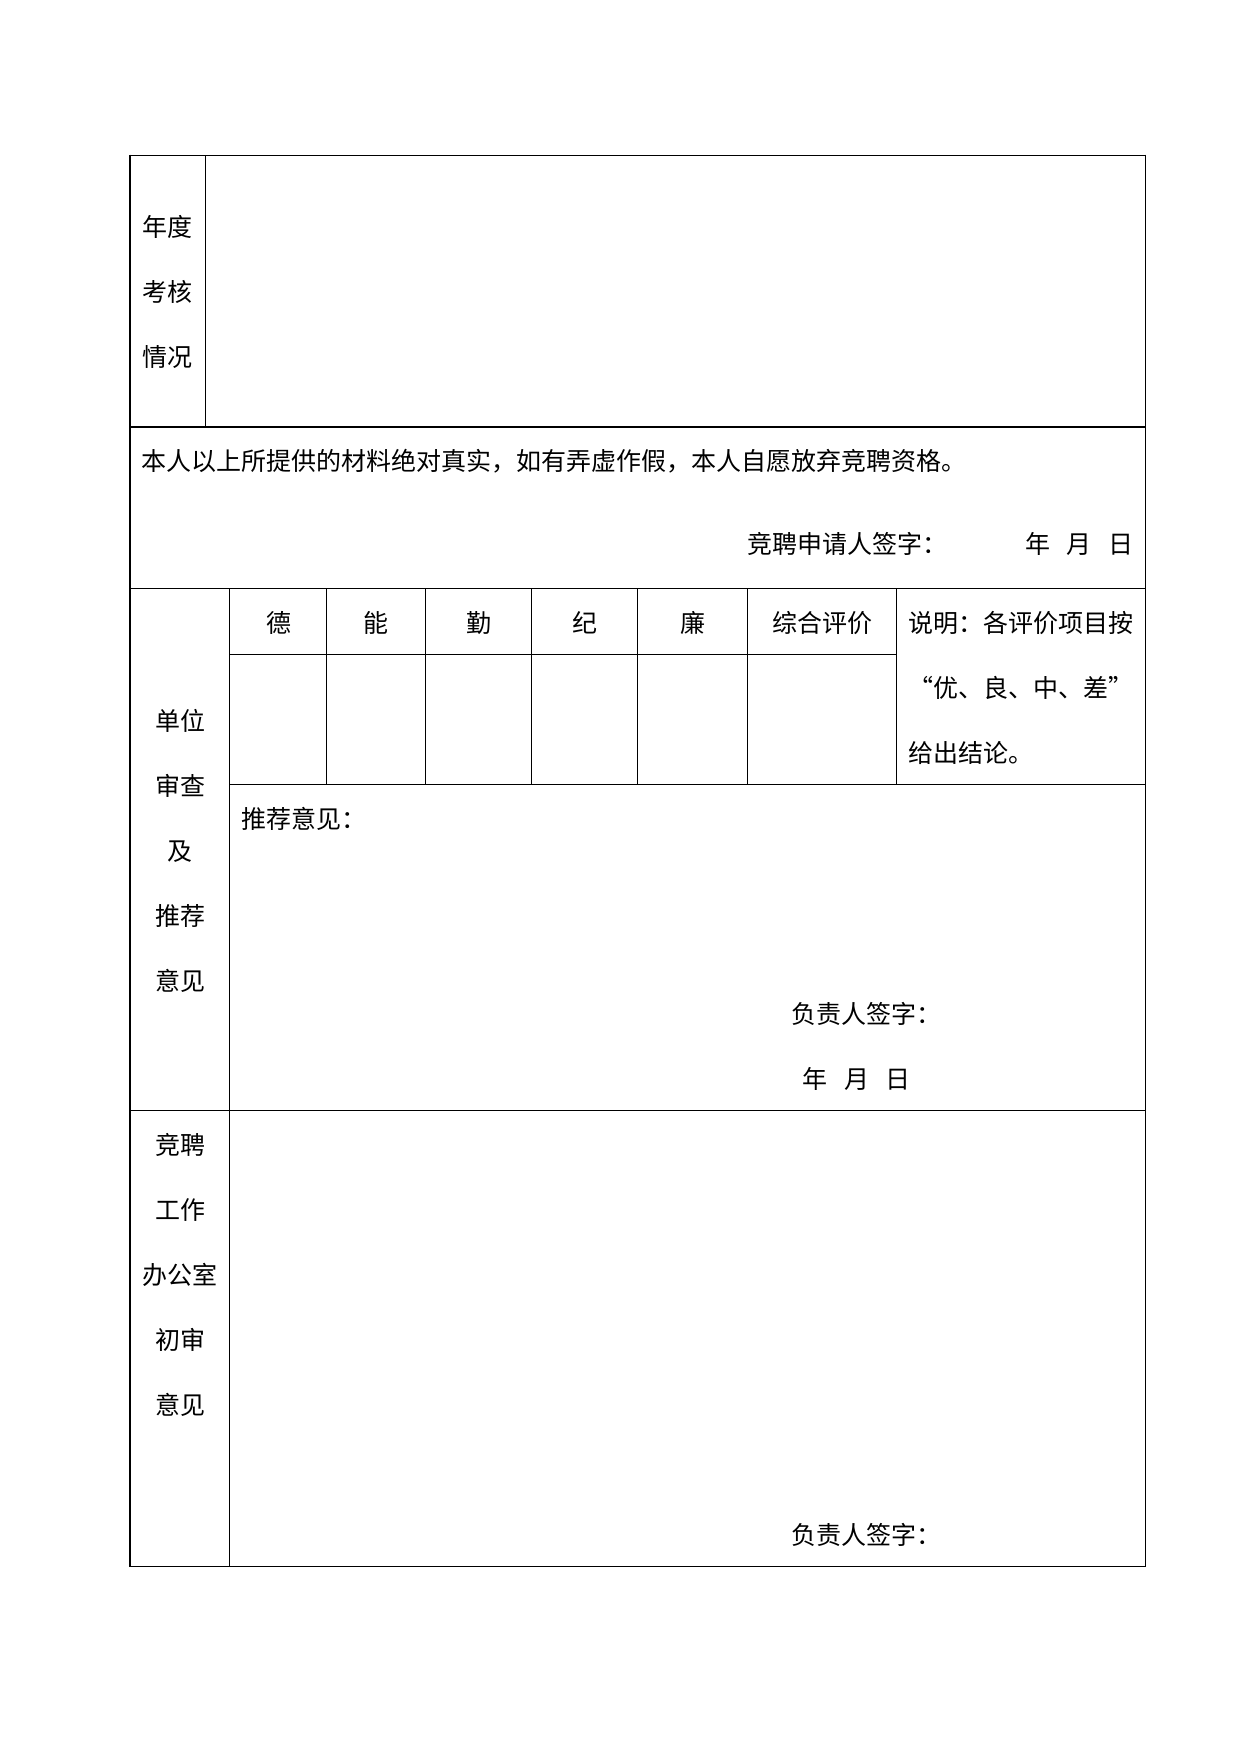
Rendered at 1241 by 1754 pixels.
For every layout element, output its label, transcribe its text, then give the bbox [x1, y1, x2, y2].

table_cell 综合评价 [748, 589, 896, 654]
table_cell [638, 655, 747, 784]
table_cell 说明：各评价项目按“优、良、中、差”给出结论。 [897, 589, 1145, 784]
table_cell 单位 审查 及 推荐 意见 [131, 589, 229, 1110]
table_header 年度考核情况 [131, 156, 205, 426]
table_cell 负责人签字： 年 月 日 [230, 1111, 1145, 1566]
table_cell 勤 [426, 589, 531, 654]
table_cell 纪 [532, 589, 637, 654]
table_cell [532, 655, 637, 784]
table_cell [327, 655, 425, 784]
table_cell 德 [230, 589, 326, 654]
table_cell 本人以上所提供的材料绝对真实，如有弄虚作假，本人自愿放弃竞聘资格。 竞聘申请人签字： 年 月 日 [131, 428, 1145, 588]
table_header [206, 156, 1145, 426]
table_cell [426, 655, 531, 784]
table_cell 竞聘 工作 办公室 初审 意见 [131, 1111, 229, 1566]
table_cell [748, 655, 896, 784]
table_cell 廉 [638, 589, 747, 654]
table_cell 能 [327, 589, 425, 654]
table_cell [230, 655, 326, 784]
table_cell 推荐意见： 负责人签字： 年 月 日 [230, 785, 1145, 1110]
